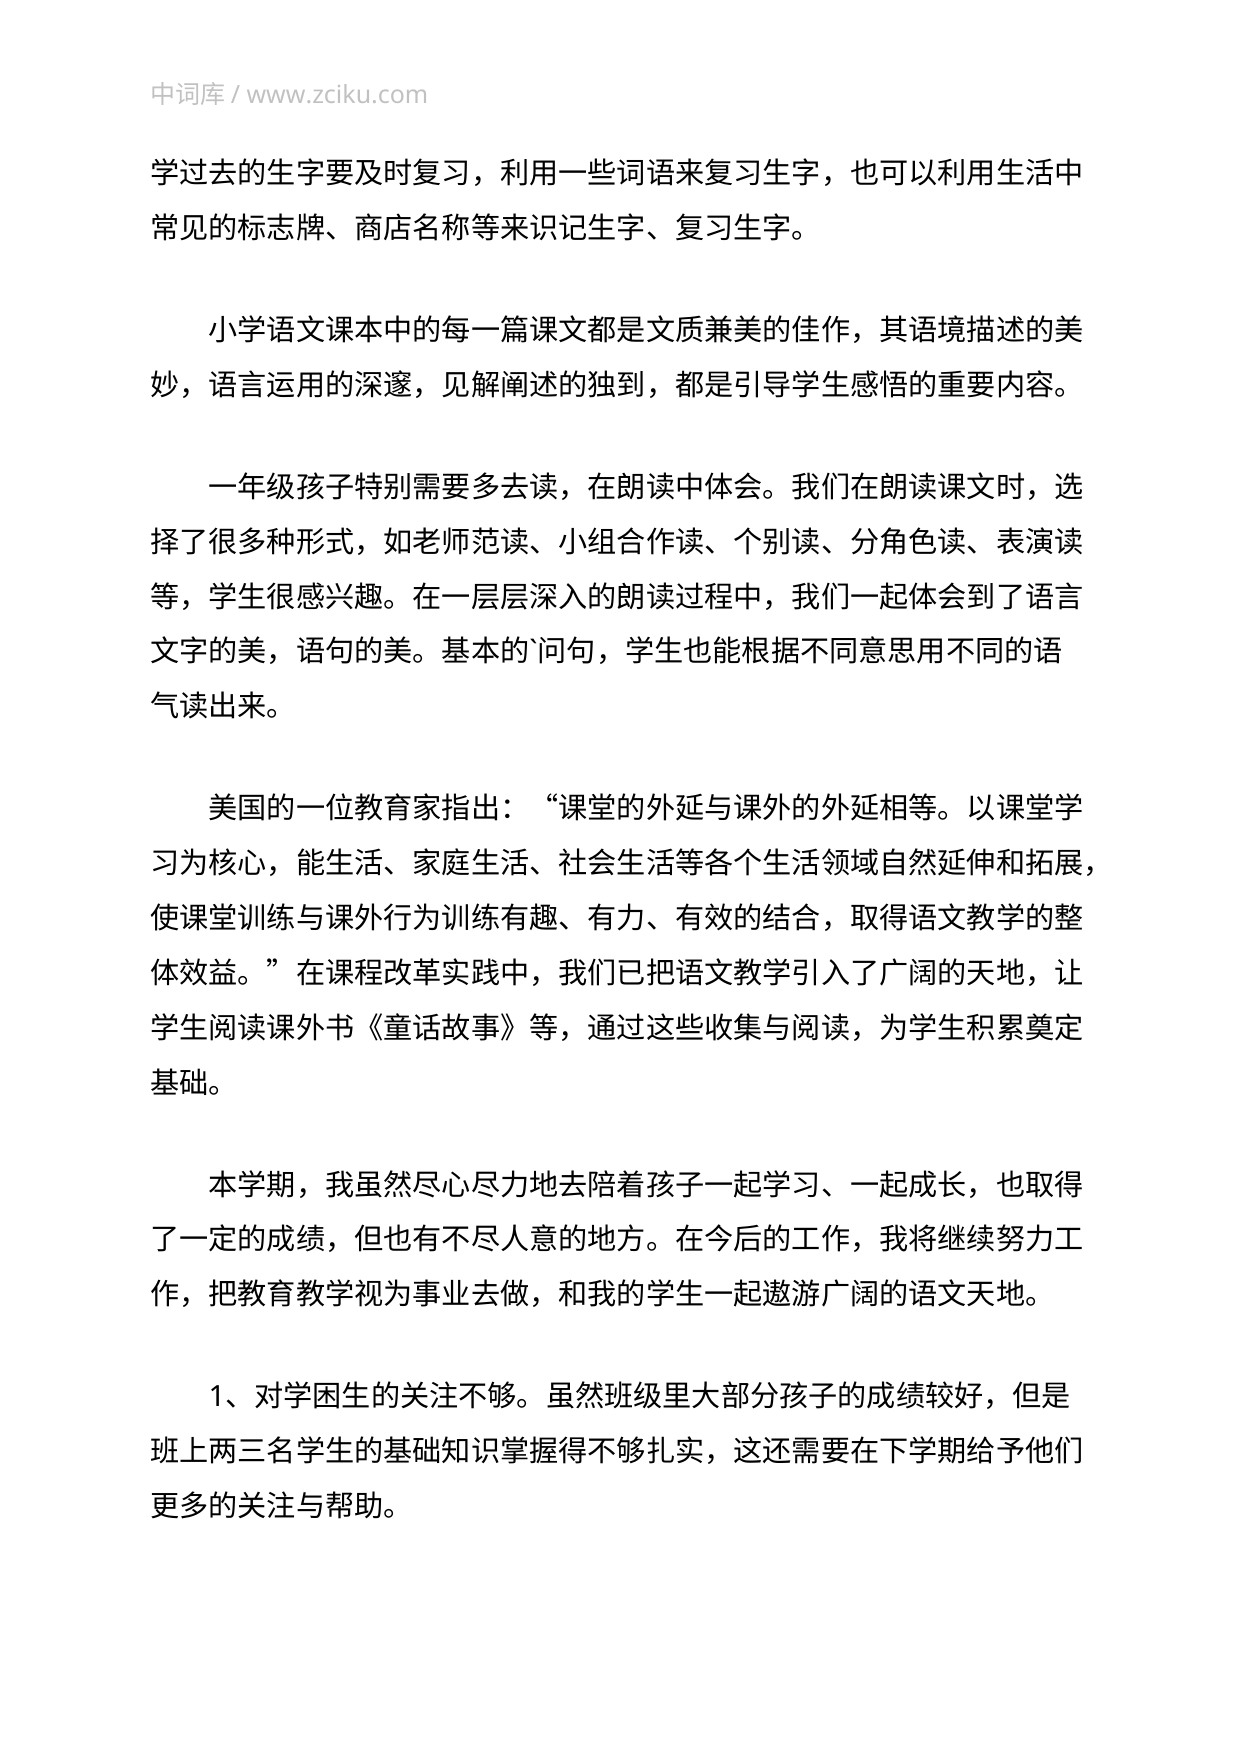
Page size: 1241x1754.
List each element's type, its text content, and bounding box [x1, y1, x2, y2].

text 1、对学困生的关注不够。虽然班级里大部分孩子的成绩较好，但是班上两三名学生的基础知识掌握得不够扎实，这还需要在下学期给予他们更多的关注与帮助。 [150, 1373, 1090, 1525]
text 本学期，我虽然尽心尽力地去陪着孩子一起学习、一起成长，也取得了一定的成绩，但也有不尽人意的地方。在今后的工作，我将继续努力工作，把教育教学视为事业去做，和我的学生一起遨游广阔的语文天地。 [150, 1161, 1090, 1313]
text 一年级孩子特别需要多去读，在朗读中体会。我们在朗读课文时，选择了很多种形式，如老师范读、小组合作读、个别读、分角色读、表演读等，学生很感兴趣。在一层层深入的朗读过程中，我们一起体会到了语言文字的美，语句的美。基本的`问句，学生也能根据不同意思用不同的语气读出来。 [150, 463, 1090, 725]
text 美国的一位教育家指出：“课堂的外延与课外的外延相等。以课堂学习为核心，能生活、家庭生活、社会生活等各个生活领域自然延伸和拓展，使课堂训练与课外行为训练有趣、有力、有效的结合，取得语文教学的整体效益。”在课程改革实践中，我们已把语文教学引入了广阔的天地，让学生阅读课外书《童话故事》等，通过这些收集与阅读，为学生积累奠定基础。 [150, 785, 1090, 1102]
text 小学语文课本中的每一篇课文都是文质兼美的佳作，其语境描述的美妙，语言运用的深邃，见解阐述的独到，都是引导学生感悟的重要内容。 [150, 307, 1090, 404]
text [150, 150, 1090, 247]
